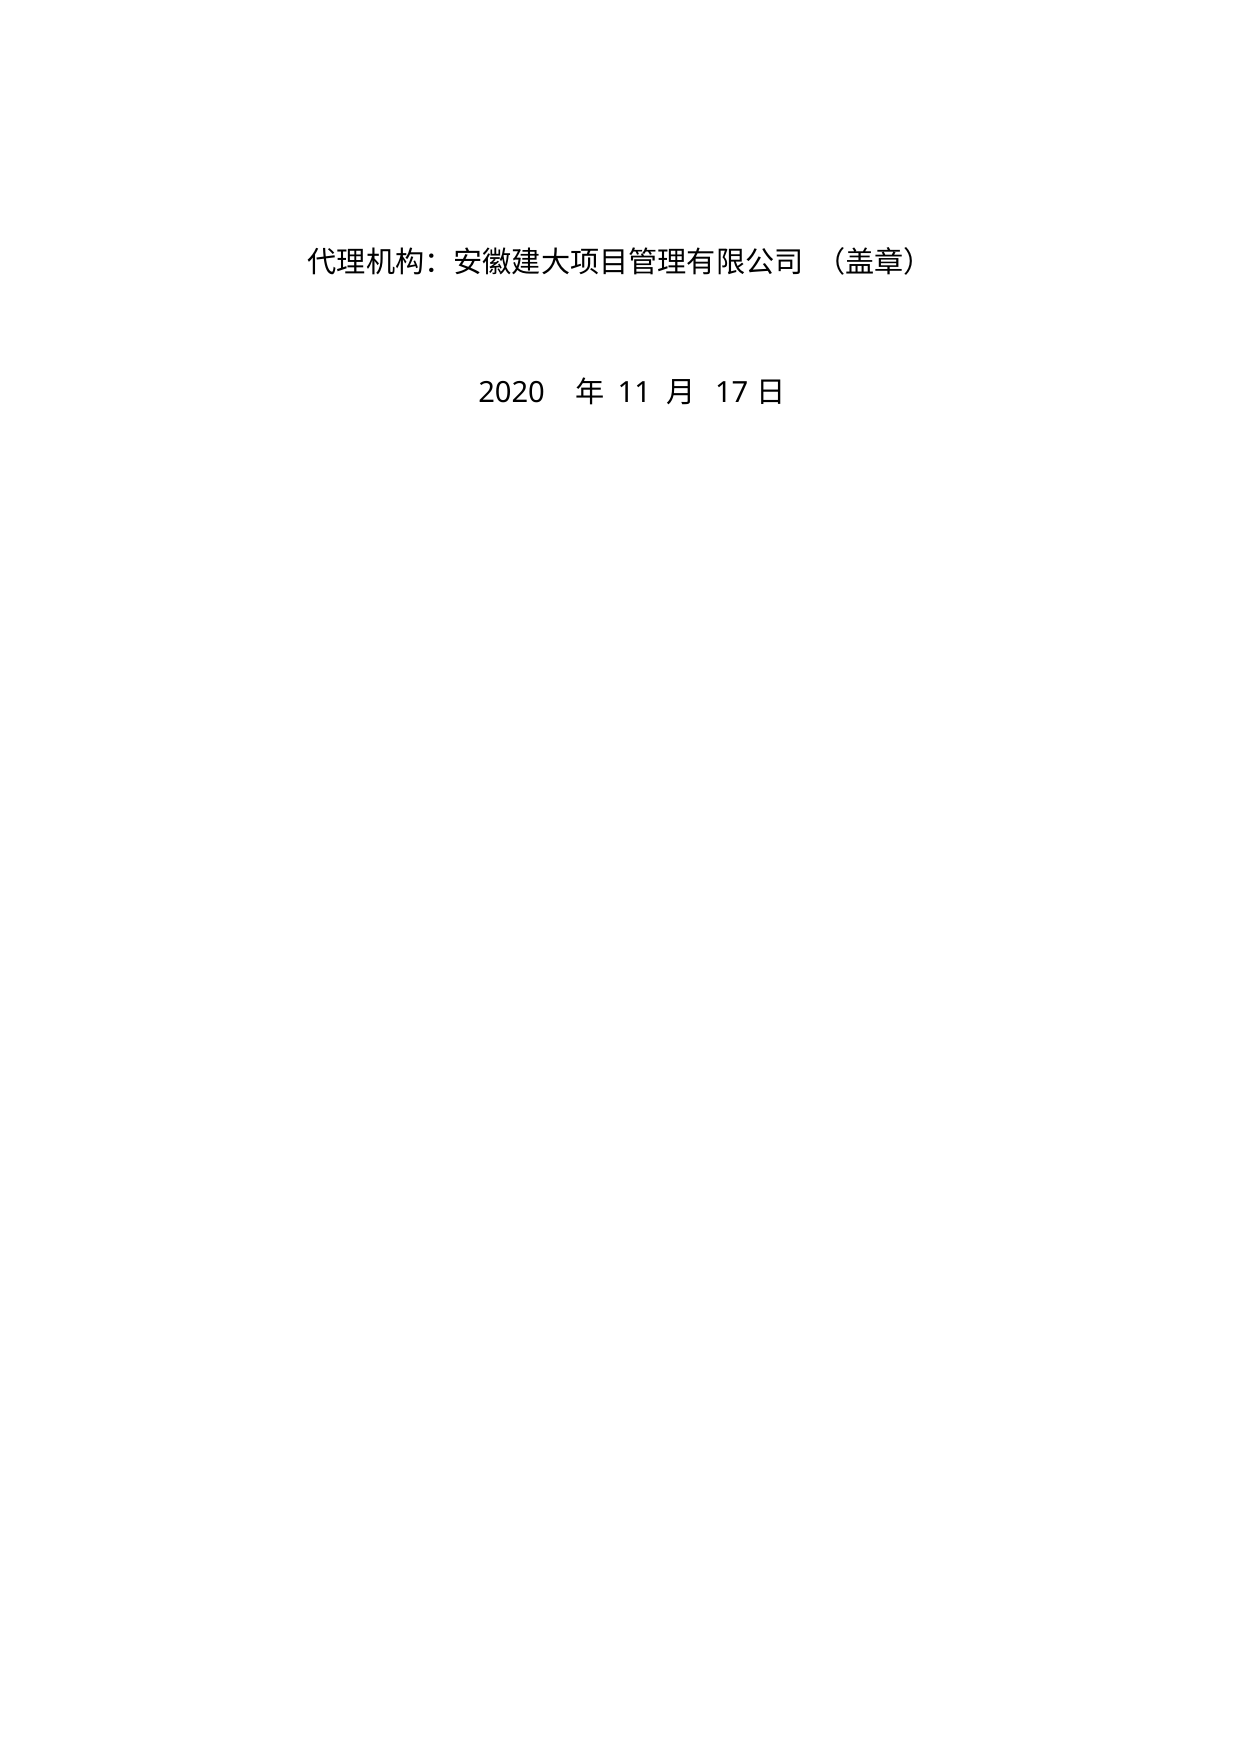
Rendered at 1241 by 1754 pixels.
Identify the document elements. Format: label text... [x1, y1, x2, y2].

text 代理机构：安徽建大项目管理有限公司 （盖章） [187, 227, 1053, 292]
text 2020 年 11 月 17 日 [187, 357, 1053, 422]
